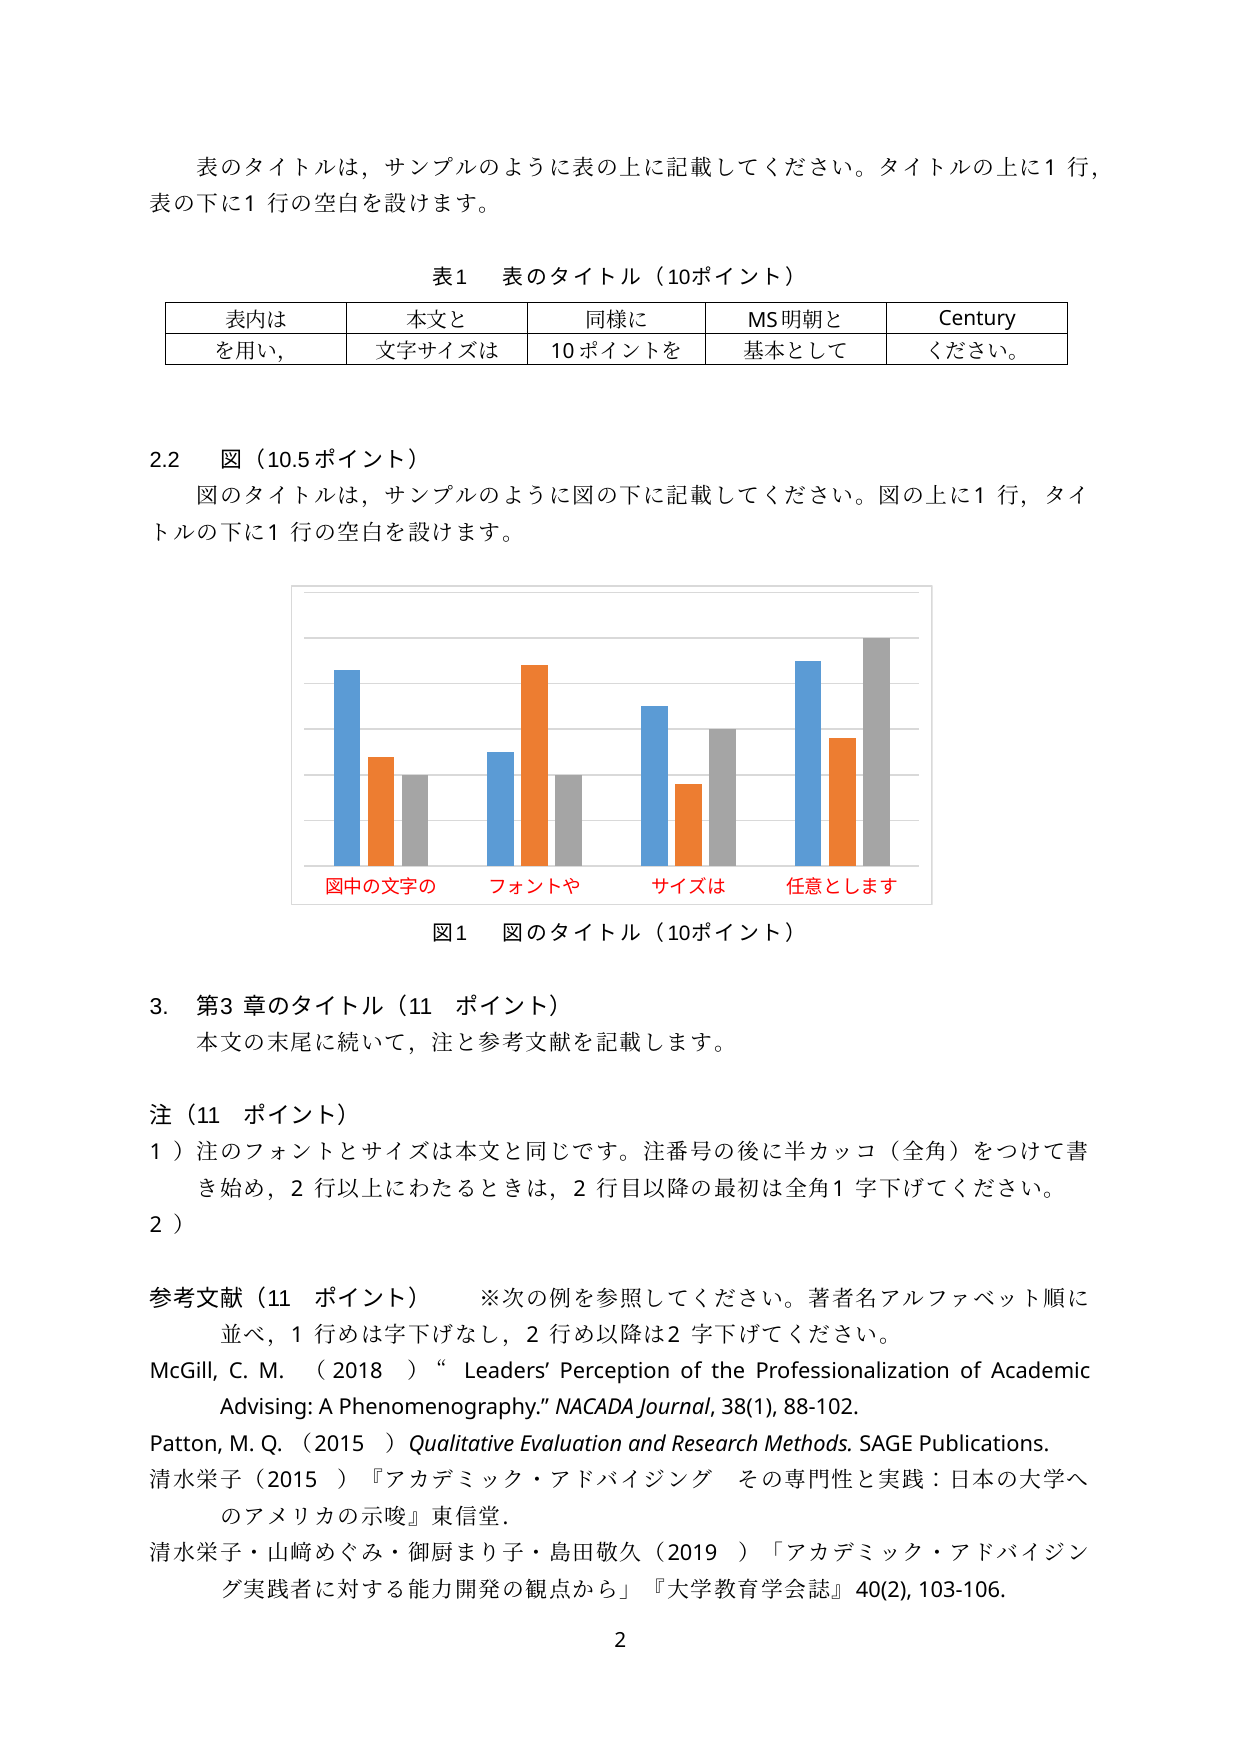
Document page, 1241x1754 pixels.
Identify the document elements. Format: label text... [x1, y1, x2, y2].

text Patton, M. Q.（2015）Qualitative Evaluation and Research Methods. SAGE Publications. [149, 1424, 1091, 1460]
text 表1 表のタイトル（10ポイント） [149, 257, 1091, 294]
text 図のタイトルは，サンプルのように図の下に記載してください。図の上に1行，タイトルの下に1行の空白を設けます。 [149, 476, 1091, 549]
text 表のタイトルは，サンプルのように表の上に記載してください。タイトルの上に1行，表の下に1行の空白を設けます。 [149, 148, 1091, 221]
text 1）注のフォントとサイズは本文と同じです。注番号の後に半カッコ（全角）をつけて書き始め，2行以上にわたるときは，2行目以降の最初は全角1字下げてください。 [149, 1132, 1091, 1205]
text 清水栄子・山﨑めぐみ・御厨まり子・島田敬久（2019）「アカデミック・アドバイジング実践者に対する能力開発の観点から」『大学教育学会誌』40(2), 103-106. [149, 1533, 1091, 1606]
text 図1 図のタイトル（10ポイント） [149, 913, 1091, 950]
text 注（11ポイント） [149, 1096, 1091, 1132]
text 2） [149, 1205, 1091, 1242]
text 本文の末尾に続いて，注と参考文献を記載します。 [149, 1023, 1091, 1059]
text 参考文献（11ポイント） ※次の例を参照してください。著者名アルファベット順に並べ，1行めは字下げなし，2行め以降は2字下げてください。 [149, 1278, 1091, 1351]
text 2.2 図（10.5ポイント） [149, 439, 1091, 476]
text 3. 第3章のタイトル（11ポイント） [149, 986, 1091, 1023]
text 清水栄子（2015）『アカデミック・アドバイジング その専門性と実践：日本の大学へのアメリカの示唆』東信堂. [149, 1460, 1091, 1533]
text McGill, C. M.（2018）“Leaders’ Perception of the Professionalization of Academic Advising: A Phenomenography.” NACADA Journal, 38(1), 88-102. [149, 1351, 1091, 1424]
